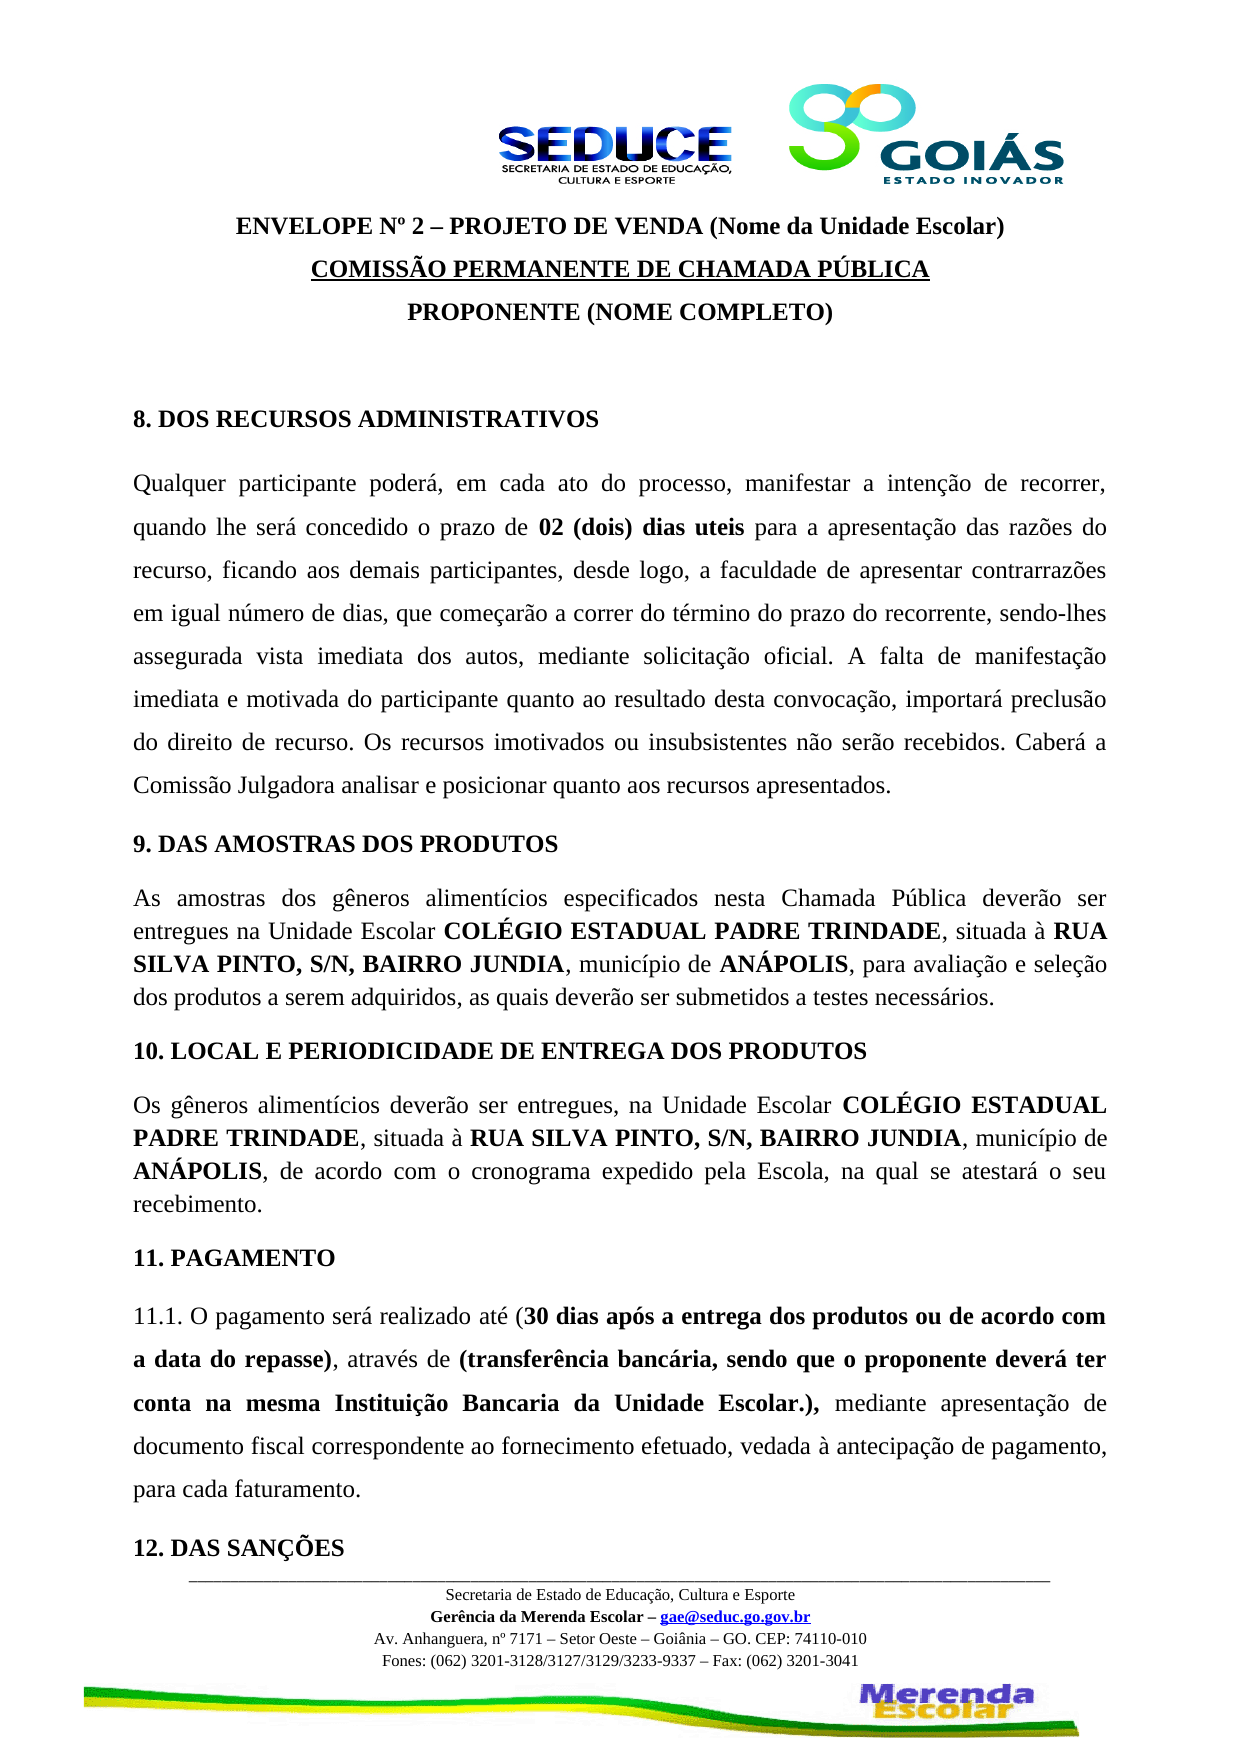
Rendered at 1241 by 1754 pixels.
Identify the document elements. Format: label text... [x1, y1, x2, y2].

text Os gêneros alimentícios deverão ser entregues, na Unidade Escolar COLÉGIO ESTADUAL PADRE TRINDADE, situada à RUA SILVA PINTO, S/N, BAIRRO JUNDIA, município de ANÁPOLIS, de acordo com o cronograma expedido pela Escola, na qual se atestará o seu recebimento. [133, 1090, 1107, 1218]
text PROPONENTE (NOME COMPLETO) [133, 297, 1107, 326]
text COMISSÃO PERMANENTE DE CHAMADA PÚBLICA [133, 254, 1107, 283]
picture [477, 73, 1108, 212]
text 10. LOCAL E PERIODICIDADE DE ENTREGA DOS PRODUTOS [133, 1036, 1103, 1065]
text 12. DAS SANÇÕES [133, 1533, 1107, 1561]
text 9. DAS AMOSTRAS DOS PRODUTOS [133, 829, 1013, 858]
text 11.1. O pagamento será realizado até (30 dias após a entrega dos produtos ou de acordo com a data do repasse), através de (transferência bancária, sendo que o proponente deverá ter conta na mesma Instituição Bancaria da Unidade Escolar.), mediante apresentação de documento fiscal correspondente ao fornecimento efetuado, vedada à antecipação de pagamento, para cada faturamento. [133, 1301, 1107, 1503]
text Qualquer participante poderá, em cada ato do processo, manifestar a intenção de recorrer, quando lhe será concedido o prazo de 02 (dois) dias uteis para a apresentação das razões do recurso, ficando aos demais participantes, desde logo, a faculdade de apresentar contrarrazões em igual número de dias, que começarão a correr do término do prazo do recorrente, sendo-lhes assegurada vista imediata dos autos, mediante solicitação oficial. A falta de manifestação imediata e motivada do participante quanto ao resultado desta convocação, importará preclusão do direito de recurso. Os recursos imotivados ou insubsistentes não serão recebidos. Caberá a Comissão Julgadora analisar e posicionar quanto aos recursos apresentados. [133, 468, 1107, 799]
text ENVELOPE Nº 2 – PROJETO DE VENDA (Nome da Unidade Escolar) [133, 211, 1107, 240]
text 8. DOS RECURSOS ADMINISTRATIVOS [133, 404, 1107, 433]
text As amostras dos gêneros alimentícios especificados nesta Chamada Pública deverão ser entregues na Unidade Escolar COLÉGIO ESTADUAL PADRE TRINDADE, situada à RUA SILVA PINTO, S/N, BAIRRO JUNDIA, município de ANÁPOLIS, para avaliação e seleção dos produtos a serem adquiridos, as quais deverão ser submetidos a testes necessários. [133, 883, 1107, 1011]
text 11. PAGAMENTO [133, 1243, 1107, 1271]
